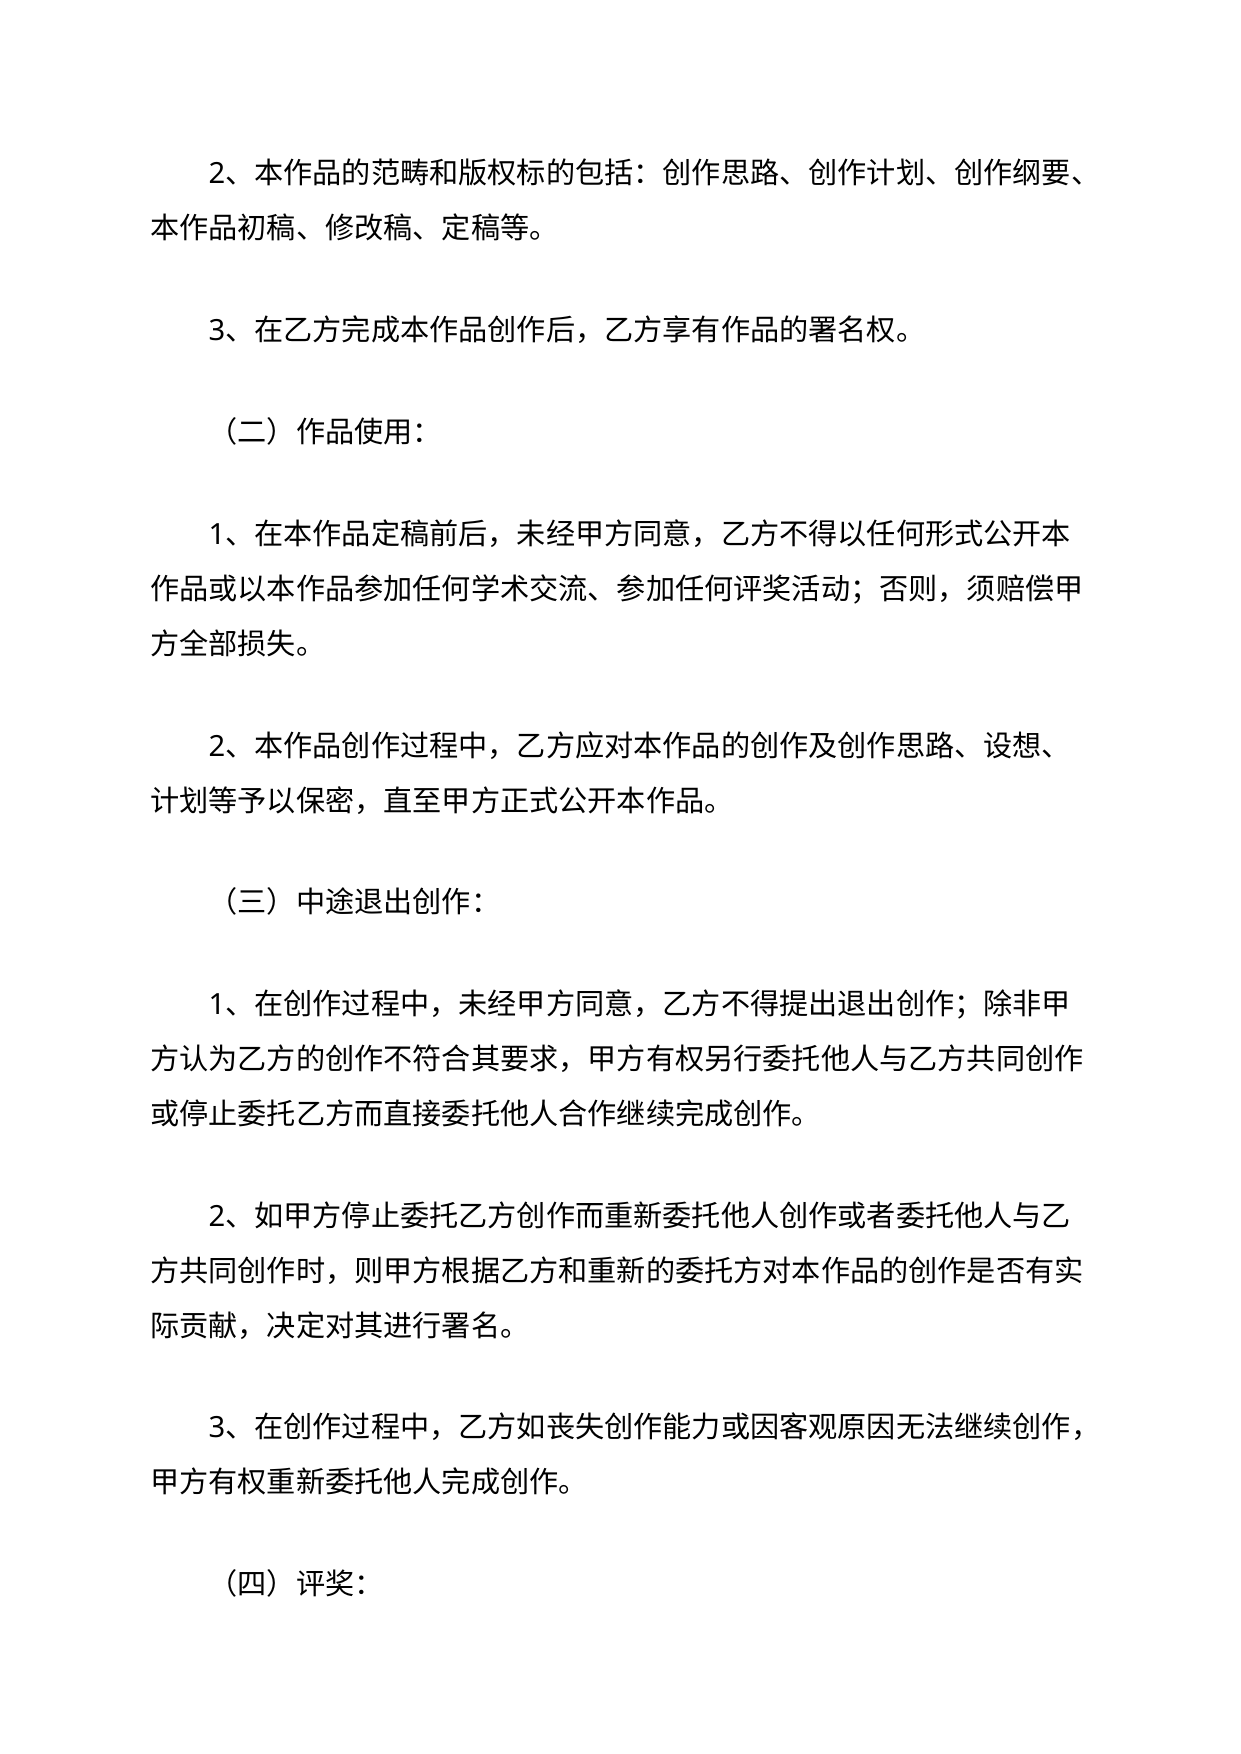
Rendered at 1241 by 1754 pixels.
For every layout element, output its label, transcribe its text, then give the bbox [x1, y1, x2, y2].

text （四）评奖： [150, 1561, 1090, 1603]
text （三）中途退出创作： [150, 879, 1090, 921]
text 2、如甲方停止委托乙方创作而重新委托他人创作或者委托他人与乙方共同创作时，则甲方根据乙方和重新的委托方对本作品的创作是否有实际贡献，决定对其进行署名。 [150, 1192, 1090, 1344]
text （二）作品使用： [150, 409, 1090, 451]
text 2、本作品创作过程中，乙方应对本作品的创作及创作思路、设想、计划等予以保密，直至甲方正式公开本作品。 [150, 722, 1090, 819]
text 3、在乙方完成本作品创作后，乙方享有作品的署名权。 [150, 307, 1090, 349]
text 1、在创作过程中，未经甲方同意，乙方不得提出退出创作；除非甲方认为乙方的创作不符合其要求，甲方有权另行委托他人与乙方共同创作或停止委托乙方而直接委托他人合作继续完成创作。 [150, 981, 1090, 1133]
text 3、在创作过程中，乙方如丧失创作能力或因客观原因无法继续创作，甲方有权重新委托他人完成创作。 [150, 1404, 1090, 1501]
text 2、本作品的范畴和版权标的包括：创作思路、创作计划、创作纲要、本作品初稿、修改稿、定稿等。 [150, 150, 1090, 247]
text 1、在本作品定稿前后，未经甲方同意，乙方不得以任何形式公开本作品或以本作品参加任何学术交流、参加任何评奖活动；否则，须赔偿甲方全部损失。 [150, 511, 1090, 663]
